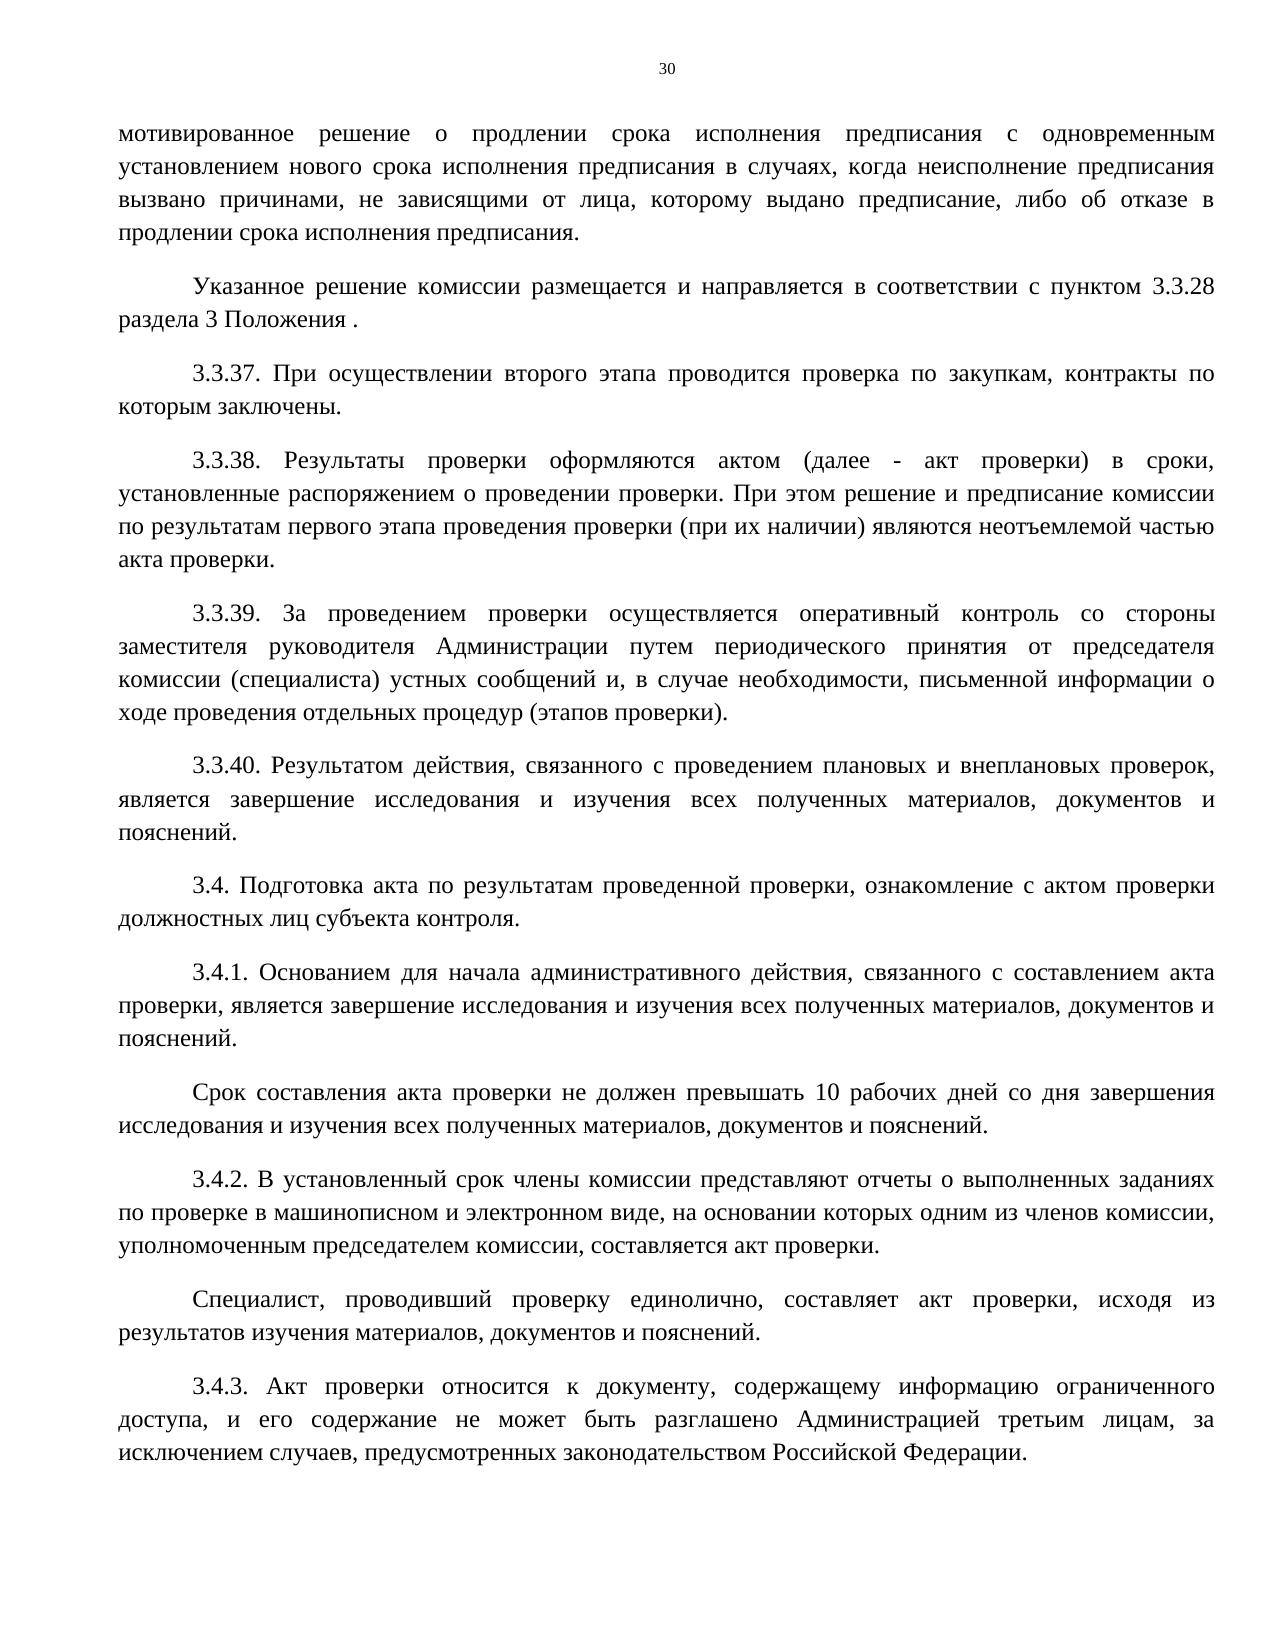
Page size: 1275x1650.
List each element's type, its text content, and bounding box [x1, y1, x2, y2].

text Срок составления акта проверки не должен превышать 10 рабочих дней со дня завершения исследования и изучения всех полученных материалов, документов и пояснений. [118, 1077, 1216, 1139]
text 3.3.40. Результатом действия, связанного с проведением плановых и внеплановых проверок, является завершение исследования и изучения всех полученных материалов, документов и пояснений. [118, 751, 1216, 845]
text 3.4.2. В установленный срок члены комиссии представляют отчеты о выполненных заданиях по проверке в машинописном и электронном виде, на основании которых одним из членов комиссии, уполномоченным председателем комиссии, составляется акт проверки. [118, 1164, 1216, 1259]
text Специалист, проводивший проверку единолично, составляет акт проверки, исходя из результатов изучения материалов, документов и пояснений. [118, 1284, 1216, 1346]
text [118, 118, 1216, 246]
text 3.3.39. За проведением проверки осуществляется оперативный контроль со стороны заместителя руководителя Администрации путем периодического принятия от председателя комиссии (специалиста) устных сообщений и, в случае необходимости, письменной информации о ходе проведения отдельных процедур (этапов проверки). [118, 598, 1216, 726]
text 3.3.37. При осуществлении второго этапа проводится проверка по закупкам, контракты по которым заключены. [118, 358, 1216, 420]
text 3.4.3. Акт проверки относится к документу, содержащему информацию ограниченного доступа, и его содержание не может быть разглашено Администрацией третьим лицам, за исключением случаев, предусмотренных законодательством Российской Федерации. [118, 1371, 1216, 1466]
text 3.4. Подготовка акта по результатам проведенной проверки, ознакомление с актом проверки должностных лиц субъекта контроля. [118, 871, 1216, 932]
text Указанное решение комиссии размещается и направляется в соответствии с пунктом 3.3.28 раздела 3 Положения . [118, 271, 1216, 333]
text 3.3.38. Результаты проверки оформляются актом (далее - акт проверки) в сроки, установленные распоряжением о проведении проверки. При этом решение и предписание комиссии по результатам первого этапа проведения проверки (при их наличии) являются неотъемлемой частью акта проверки. [118, 445, 1216, 573]
text 3.4.1. Основанием для начала административного действия, связанного с составлением акта проверки, является завершение исследования и изучения всех полученных материалов, документов и пояснений. [118, 957, 1216, 1052]
